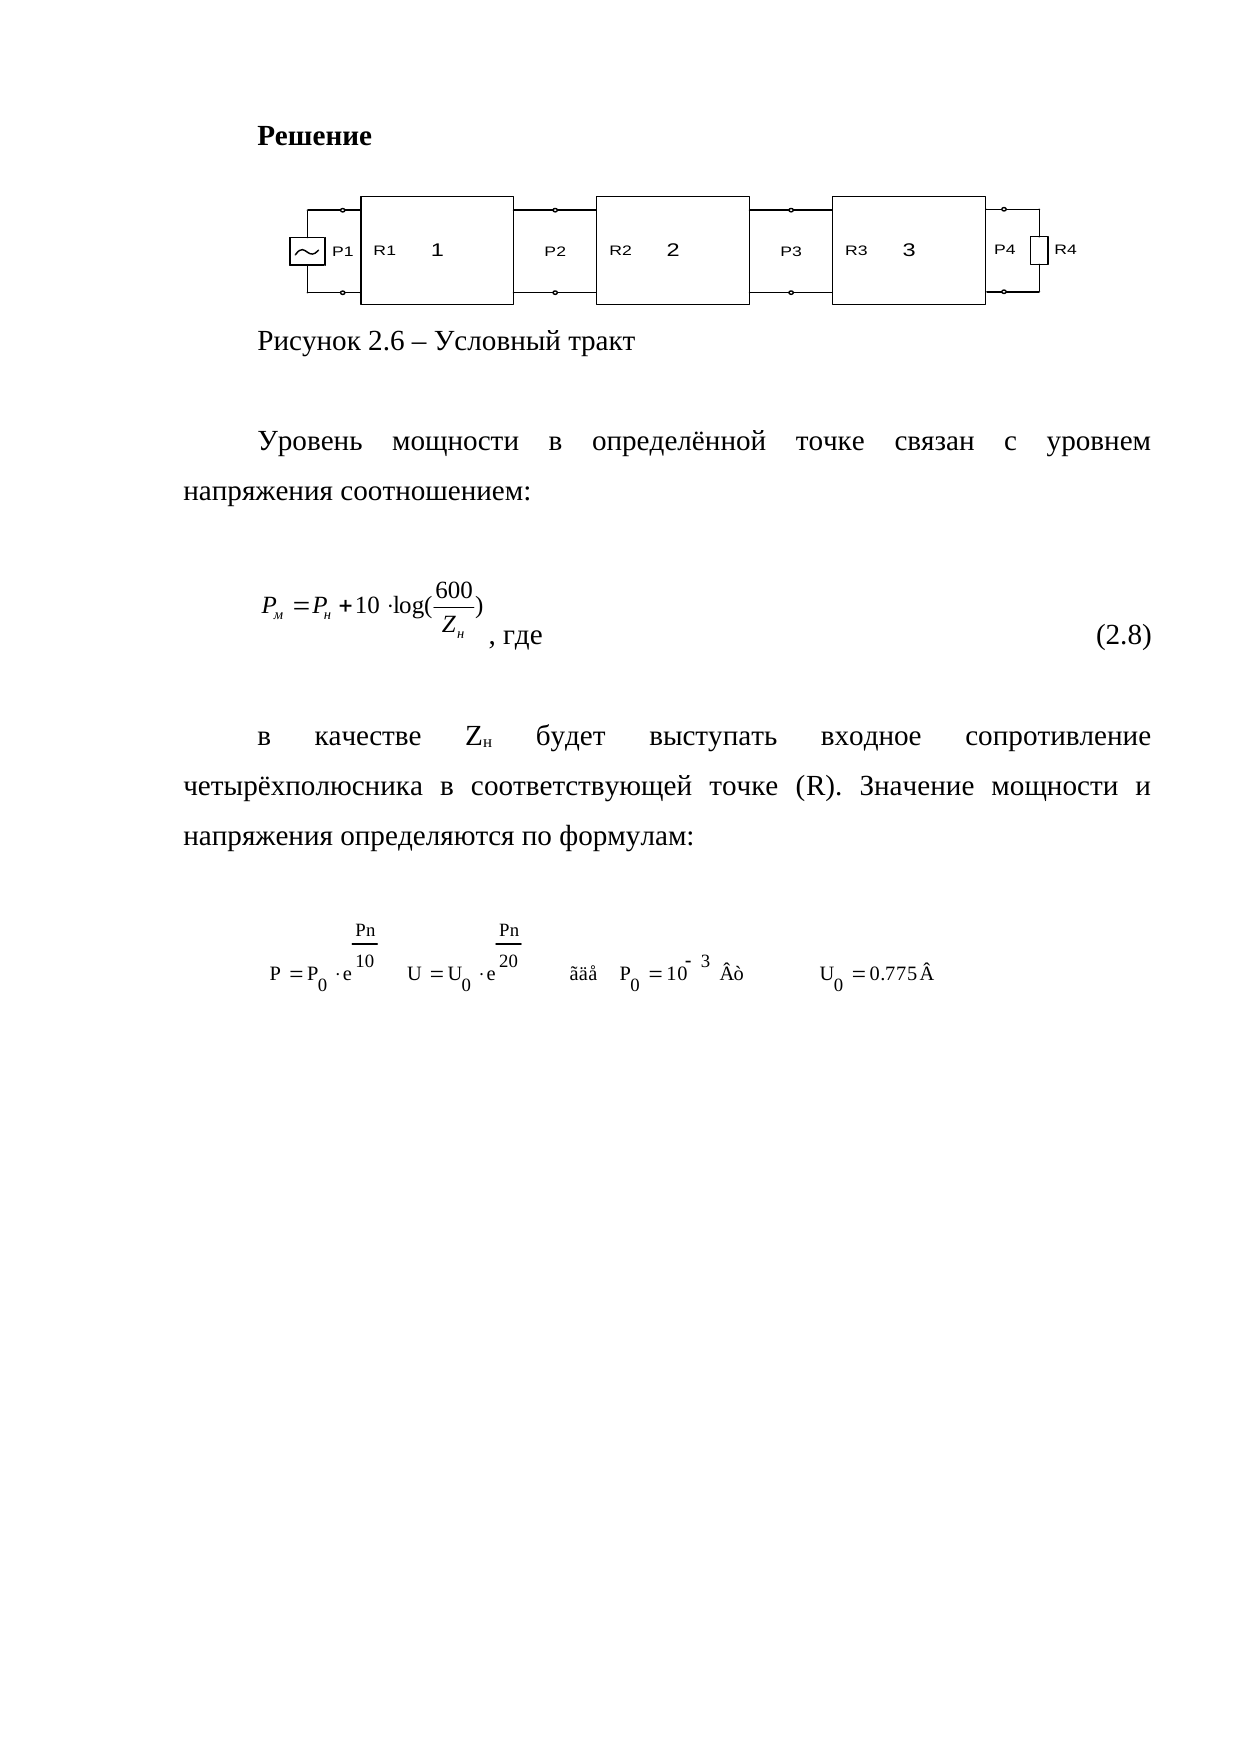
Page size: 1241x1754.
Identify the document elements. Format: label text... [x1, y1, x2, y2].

text Уровень мощности в определённой точке связан с уровнем напряжения соотношением: [183, 423, 1152, 507]
text , где (2.8) [183, 574, 1152, 651]
subtitle Решение [183, 118, 1152, 152]
text в качестве Zн будет выступать входное сопротивление четырёхполюсника в соответствующей точке (R). Значение мощности и напряжения определяются по формулам: [183, 718, 1152, 852]
text Рисунок 2.6 – Условный тракт [183, 323, 1152, 356]
